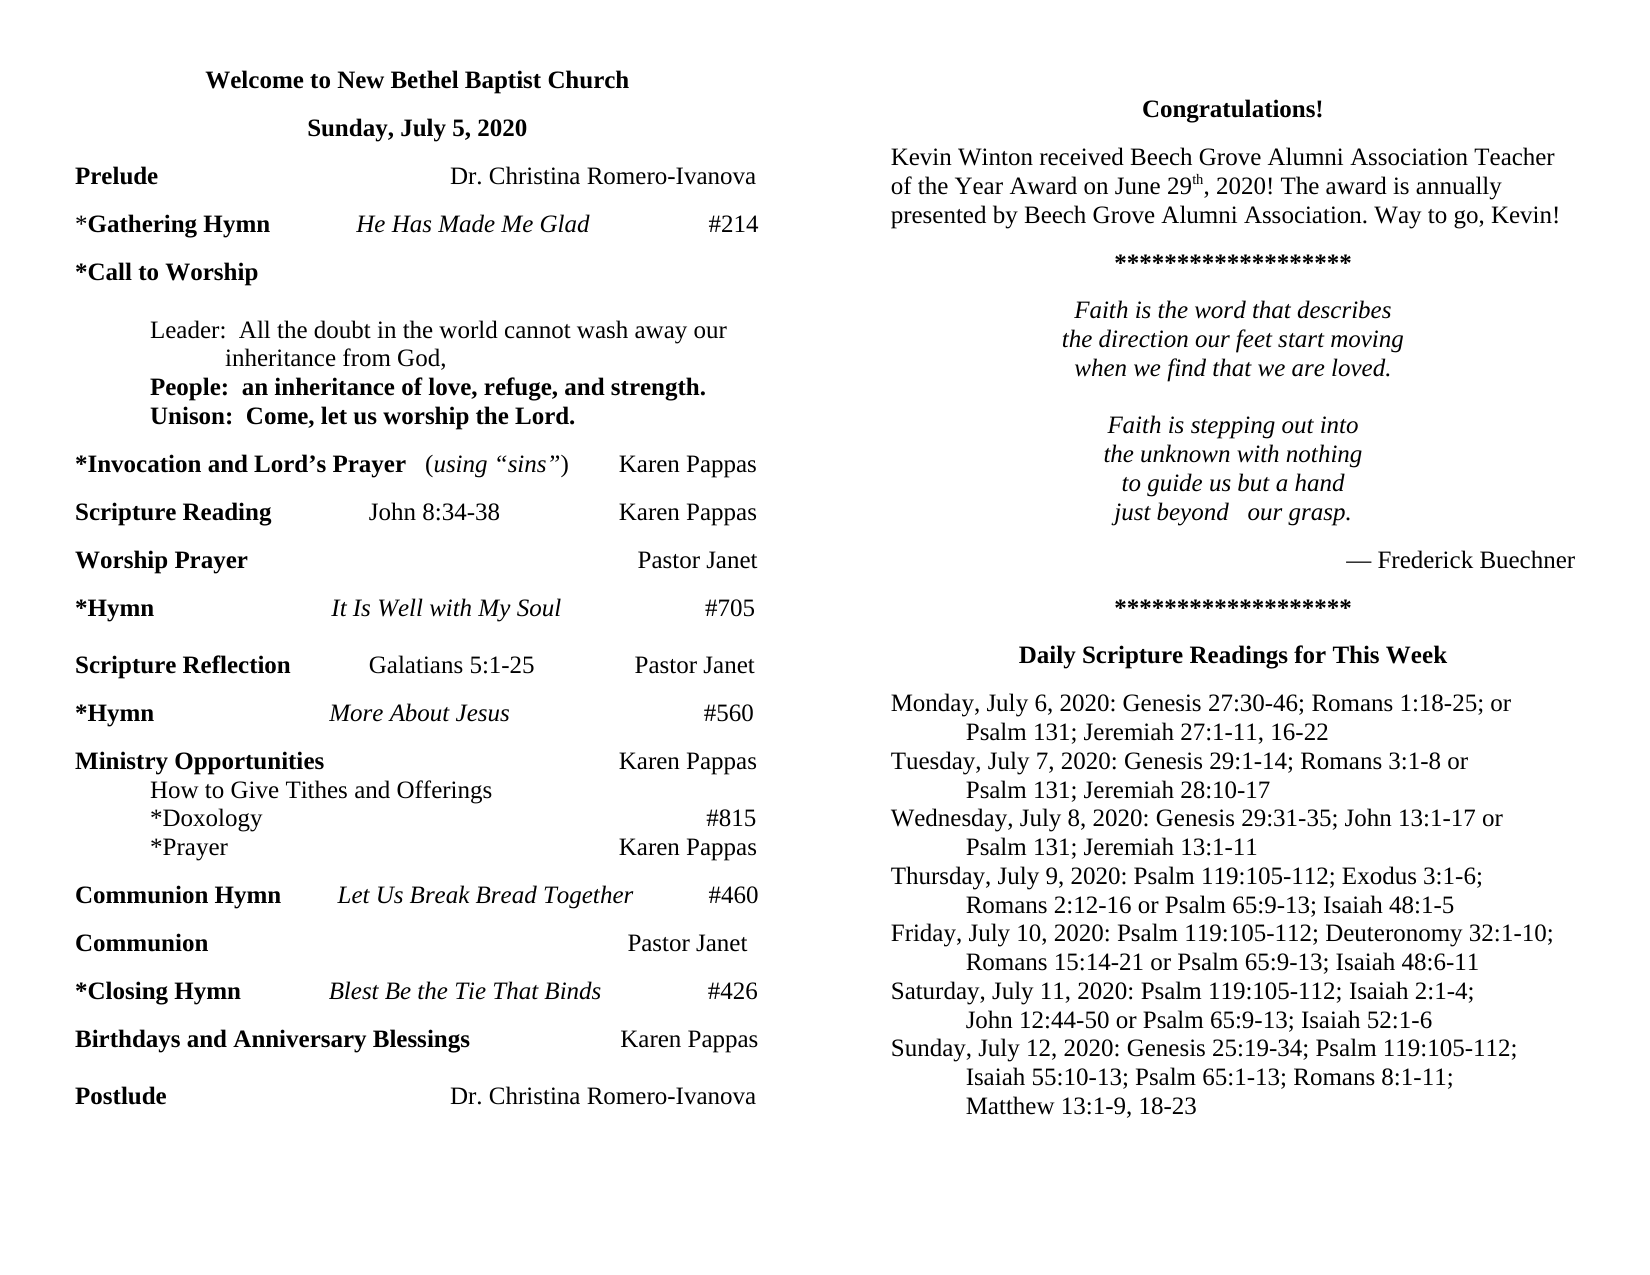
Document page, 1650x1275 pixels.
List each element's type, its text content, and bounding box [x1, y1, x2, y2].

text Postlude Dr. Christina Romero-Ivanova [75, 1081, 759, 1110]
text the unknown with nothing [891, 439, 1575, 468]
text John 12:44-50 or Psalm 65:9-13; Isaiah 52:1-6 [891, 1005, 1575, 1033]
text inheritance from God, [150, 343, 759, 372]
text Birthdays and Anniversary Blessings Karen Pappas [75, 1024, 759, 1053]
text Saturday, July 11, 2020: Psalm 119:105-112; Isaiah 2:1-4; [891, 976, 1575, 1005]
text *Hymn It Is Well with My Soul #705 [75, 593, 759, 621]
text ******************* [891, 593, 1575, 621]
text Unison: Come, let us worship the Lord. [75, 401, 759, 430]
text the direction our feet start moving [891, 324, 1575, 353]
text Scripture Reflection Galatians 5:1-25 Pastor Janet [75, 650, 759, 679]
text Communion Hymn Let Us Break Bread Together #460 [75, 880, 759, 909]
text *Closing Hymn Blest Be the Tie That Binds #426 [75, 976, 759, 1005]
text *Invocation and Lord’s Prayer (using “sins”) Karen Pappas [75, 449, 759, 478]
text How to Give Tithes and Offerings [75, 775, 759, 803]
text Daily Scripture Readings for This Week [891, 641, 1575, 669]
text Psalm 131; Jeremiah 28:10-17 [891, 775, 1575, 803]
text Prelude Dr. Christina Romero-Ivanova [75, 161, 759, 190]
text Kevin Winton received Beech Grove Alumni Association Teacher of the Year Award on June 29th, 2020! The award is annually presented by Beech Grove Alumni Association. Way to go, Kevin! [891, 142, 1575, 228]
text Romans 2:12-16 or Psalm 65:9-13; Isaiah 48:1-5 [891, 890, 1575, 918]
text People: an inheritance of love, refuge, and strength. [75, 372, 759, 401]
text Worship Prayer Pastor Janet [75, 545, 759, 573]
text *Call to Worship [75, 257, 759, 286]
text *Gathering Hymn He Has Made Me Glad #214 [75, 209, 759, 238]
text Thursday, July 9, 2020: Psalm 119:105-112; Exodus 3:1-6; [891, 861, 1575, 890]
text Congratulations! [891, 94, 1575, 123]
text Romans 15:14-21 or Psalm 65:9-13; Isaiah 48:6-11 [891, 947, 1575, 976]
text Isaiah 55:10-13; Psalm 65:1-13; Romans 8:1-11; [891, 1062, 1575, 1091]
text just beyond our grasp. [891, 497, 1575, 526]
text Wednesday, July 8, 2020: Genesis 29:31-35; John 13:1-17 or [891, 803, 1575, 832]
text *Prayer Karen Pappas [75, 832, 759, 861]
text Psalm 131; Jeremiah 13:1-11 [891, 832, 1575, 861]
text ******************* [891, 248, 1575, 276]
text Ministry Opportunities Karen Pappas [75, 746, 759, 775]
text Scripture Reading John 8:34-38 Karen Pappas [75, 497, 759, 526]
text to guide us but a hand [891, 468, 1575, 497]
text Faith is stepping out into [891, 411, 1575, 439]
text Welcome to New Bethel Baptist Church [75, 66, 759, 94]
text Matthew 13:1-9, 18-23 [891, 1091, 1575, 1120]
text *Hymn More About Jesus #560 [75, 698, 759, 727]
text Sunday, July 5, 2020 [75, 113, 759, 142]
text *Doxology #815 [75, 803, 759, 832]
text Friday, July 10, 2020: Psalm 119:105-112; Deuteronomy 32:1-10; [891, 918, 1575, 947]
text Psalm 131; Jeremiah 27:1-11, 16-22 [891, 717, 1575, 746]
text Communion Pastor Janet [75, 928, 759, 957]
text — Frederick Buechner [891, 545, 1575, 573]
text Faith is the word that describes [891, 296, 1575, 324]
text Monday, July 6, 2020: Genesis 27:30-46; Romans 1:18-25; or [891, 688, 1575, 717]
text when we find that we are loved. [891, 353, 1575, 382]
text Leader: All the doubt in the world cannot wash away our [75, 315, 759, 343]
text Tuesday, July 7, 2020: Genesis 29:1-14; Romans 3:1-8 or [891, 746, 1575, 775]
text Sunday, July 12, 2020: Genesis 25:19-34; Psalm 119:105-112; [891, 1033, 1575, 1062]
